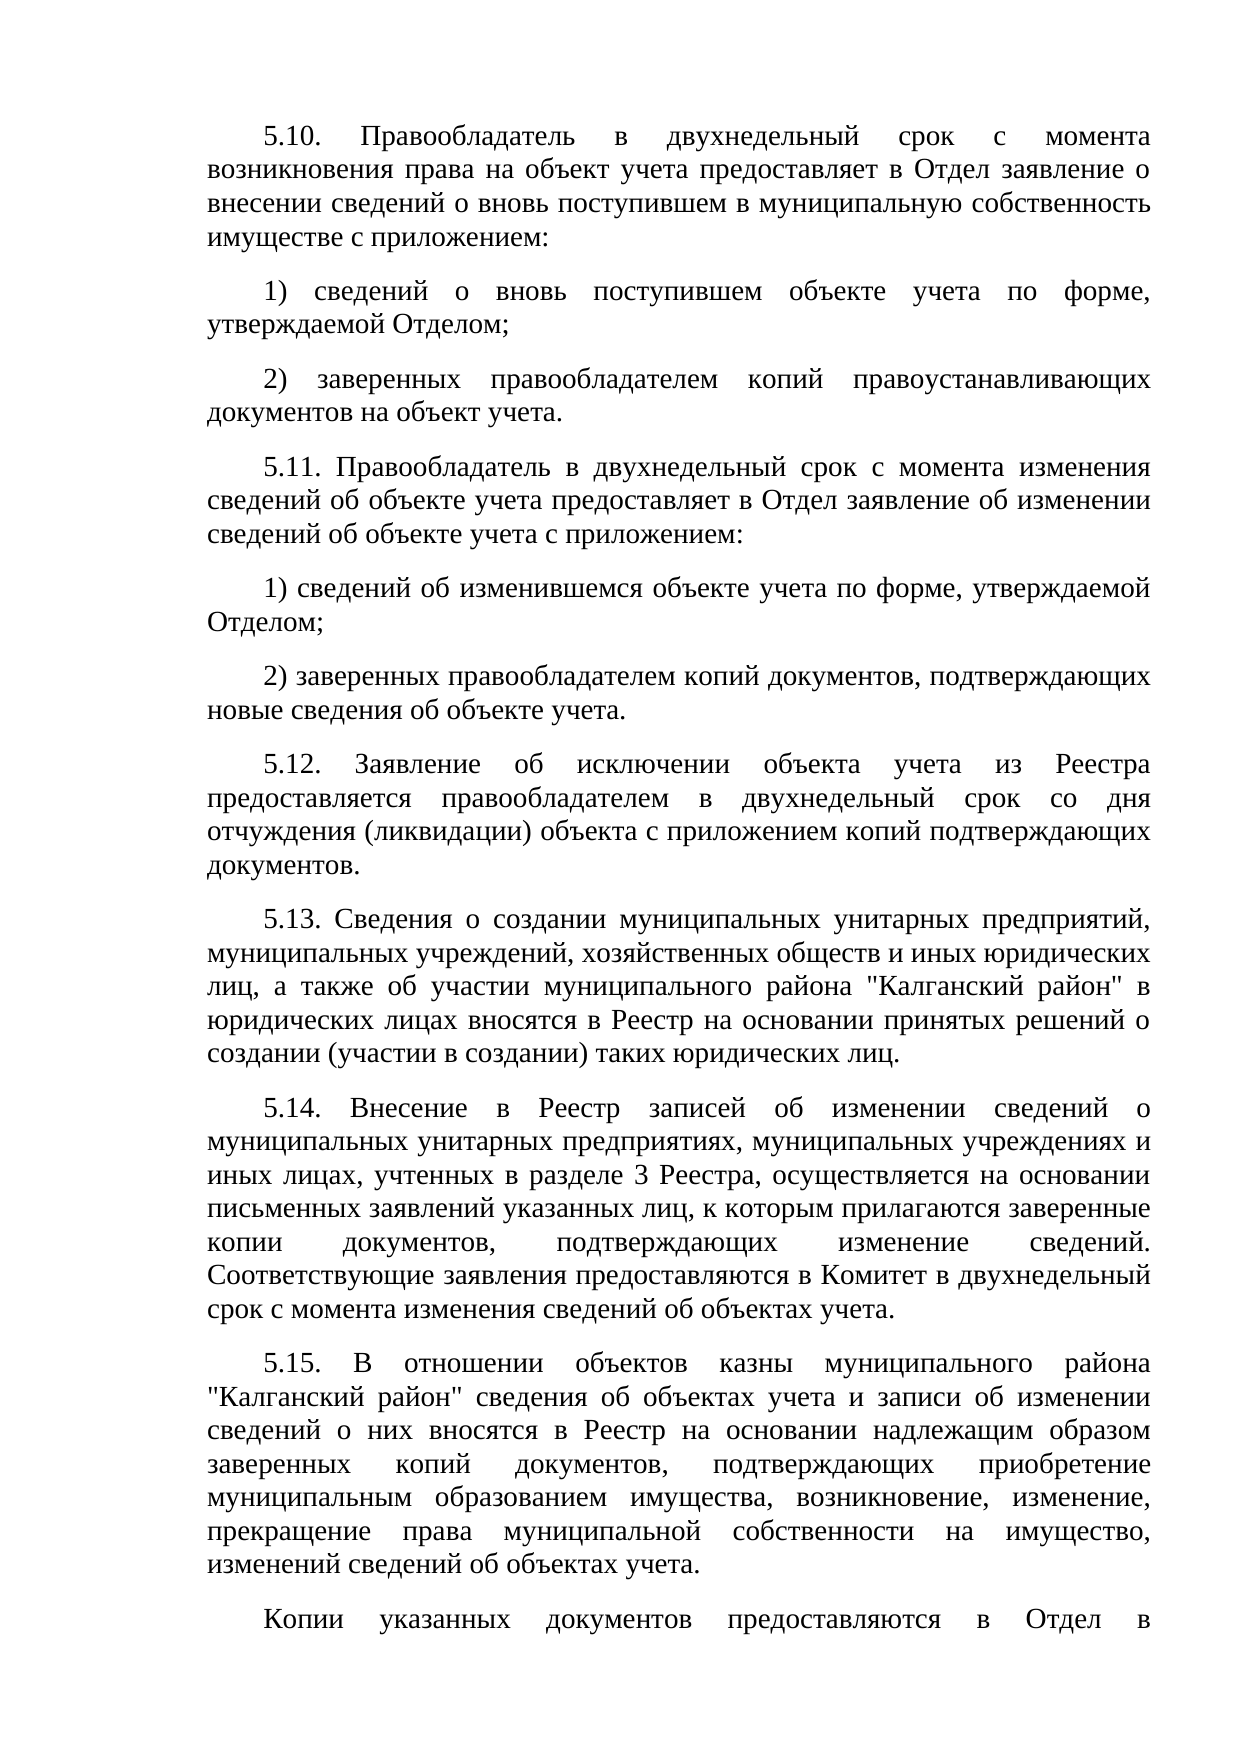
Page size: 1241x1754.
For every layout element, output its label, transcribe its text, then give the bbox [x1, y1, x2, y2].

text 1) сведений о вновь поступившем объекте учета по форме, утверждаемой Отделом; [207, 273, 1152, 340]
text 5.11. Правообладатель в двухнедельный срок с момента изменения сведений об объекте учета предоставляет в Отдел заявление об изменении сведений об объекте учета с приложением: [207, 449, 1152, 549]
text 5.12. Заявление об исключении объекта учета из Реестра предоставляется правообладателем в двухнедельный срок со дня отчуждения (ликвидации) объекта с приложением копий подтверждающих документов. [207, 746, 1152, 880]
text 5.14. Внесение в Реестр записей об изменении сведений о муниципальных унитарных предприятиях, муниципальных учреждениях и иных лицах, учтенных в разделе 3 Реестра, осуществляется на основании письменных заявлений указанных лиц, к которым прилагаются заверенные копии документов, подтверждающих изменение сведений. Соответствующие заявления предоставляются в Комитет в двухнедельный срок с момента изменения сведений об объектах учета. [207, 1090, 1152, 1324]
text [207, 1601, 1152, 1634]
text 2) заверенных правообладателем копий документов, подтверждающих новые сведения об объекте учета. [207, 658, 1152, 725]
text 5.15. В отношении объектов казны муниципального района "Калганский район" сведения об объектах учета и записи об изменении сведений о них вносятся в Реестр на основании надлежащим образом заверенных копий документов, подтверждающих приобретение муниципальным образованием имущества, возникновение, изменение, прекращение права муниципальной собственности на имущество, изменений сведений об объектах учета. [207, 1345, 1152, 1580]
text 2) заверенных правообладателем копий правоустанавливающих документов на объект учета. [207, 361, 1152, 428]
text 5.10. Правообладатель в двухнедельный срок с момента возникновения права на объект учета предоставляет в Отдел заявление о внесении сведений о вновь поступившем в муниципальную собственность имуществе с приложением: [207, 118, 1152, 252]
text 5.13. Сведения о создании муниципальных унитарных предприятий, муниципальных учреждений, хозяйственных обществ и иных юридических лиц, а также об участии муниципального района "Калганский район" в юридических лицах вносятся в Реестр на основании принятых решений о создании (участии в создании) таких юридических лиц. [207, 901, 1152, 1069]
text 1) сведений об изменившемся объекте учета по форме, утверждаемой Отделом; [207, 570, 1152, 637]
